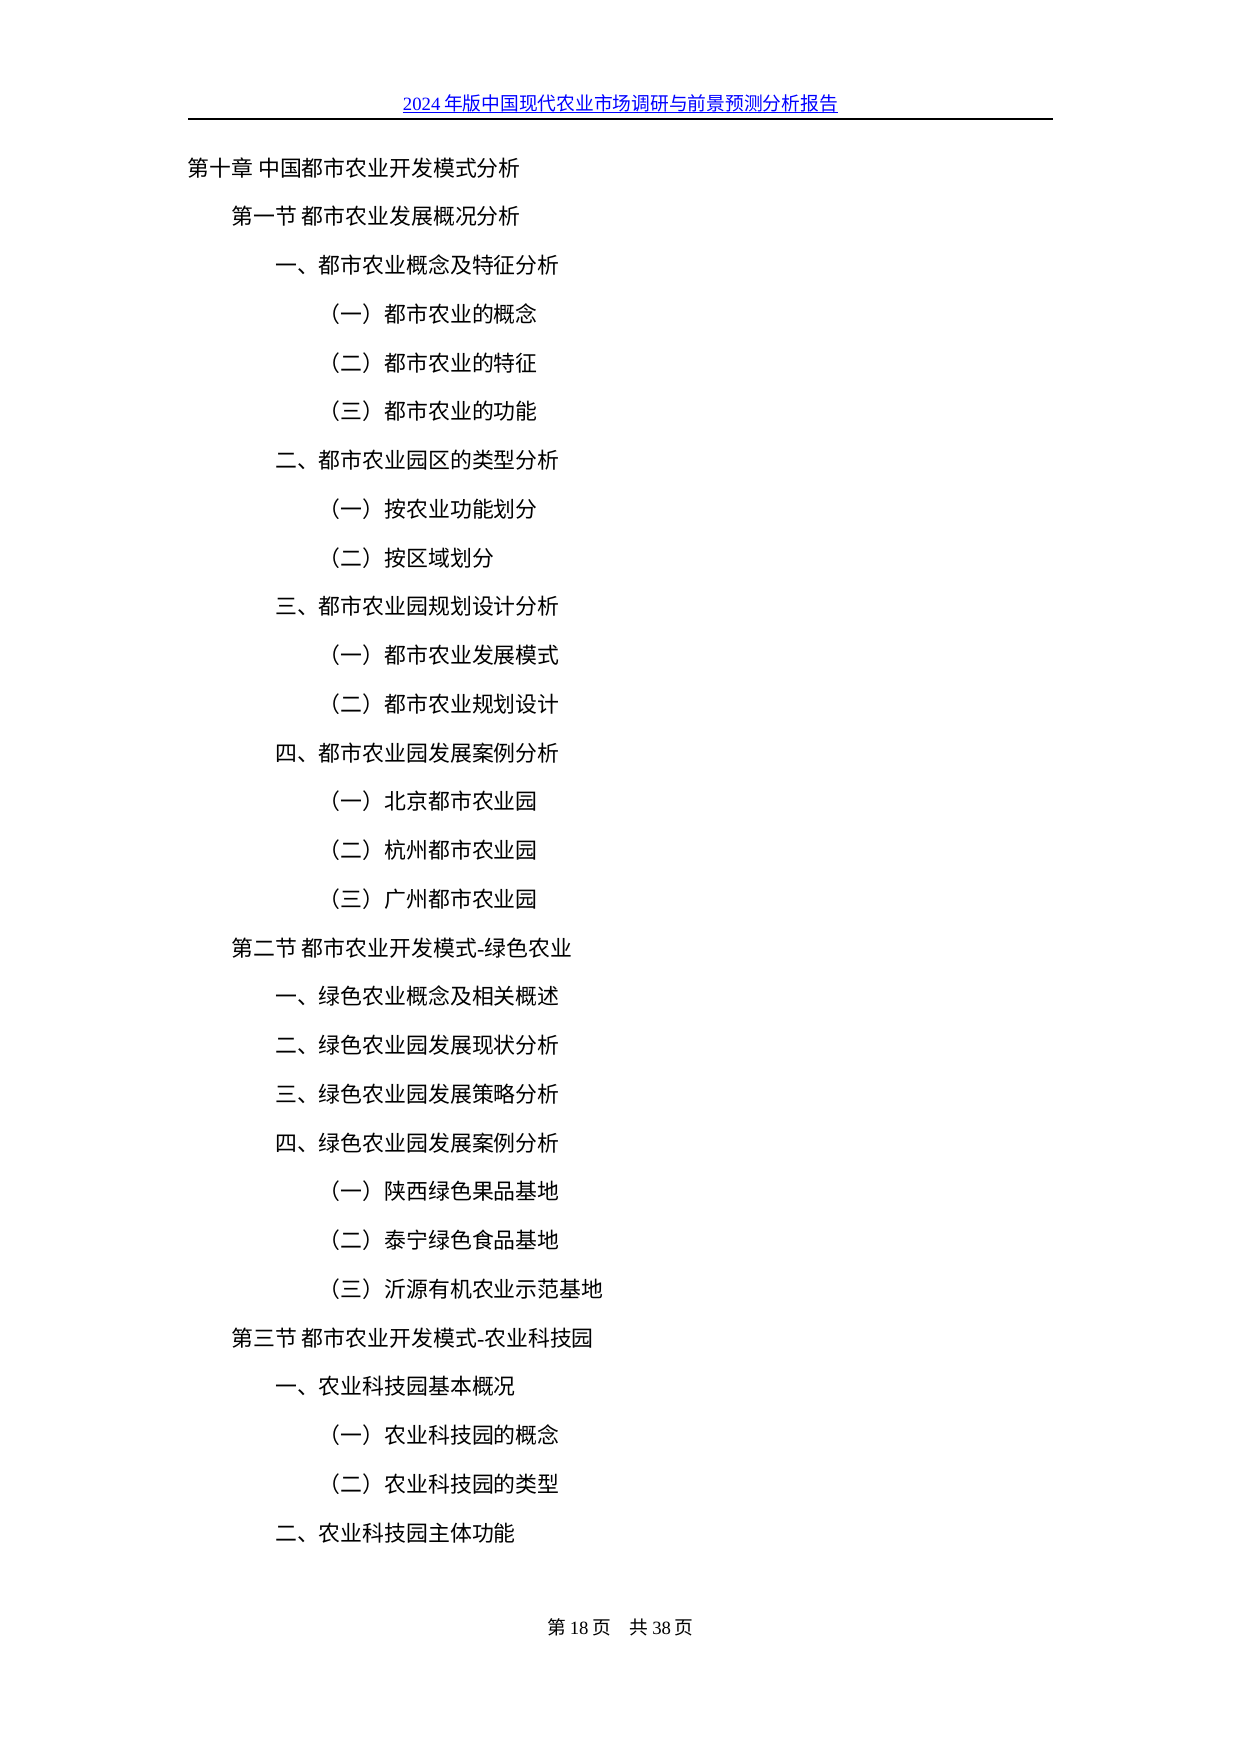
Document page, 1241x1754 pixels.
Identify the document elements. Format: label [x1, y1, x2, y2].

text [187, 150, 1053, 1548]
